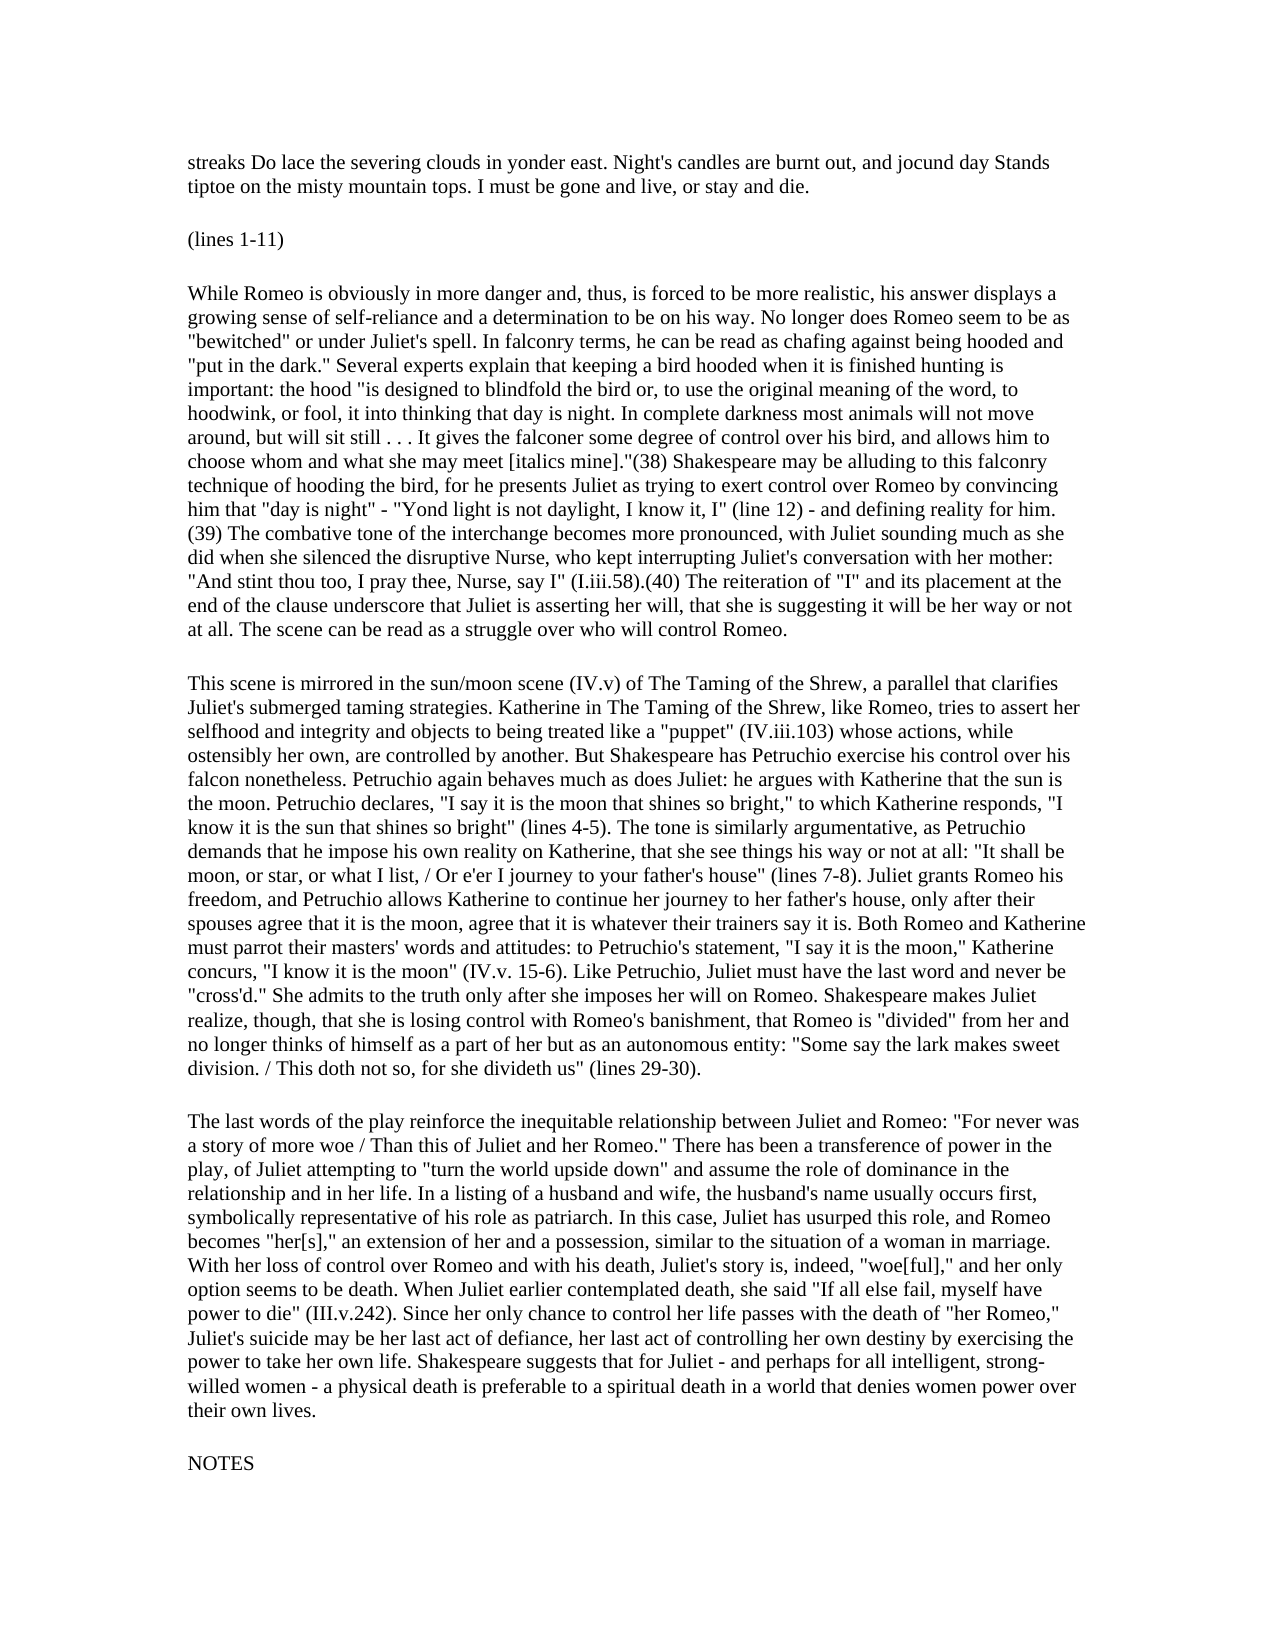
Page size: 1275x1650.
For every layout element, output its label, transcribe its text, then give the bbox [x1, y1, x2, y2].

text While Romeo is obviously in more danger and, thus, is forced to be more realistic, his answer displays a growing sense of self-reliance and a determination to be on his way. No longer does Romeo seem to be as "bewitched" or under Juliet's spell. In falconry terms, he can be read as chafing against being hooded and "put in the dark." Several experts explain that keeping a bird hooded when it is finished hunting is important: the hood "is designed to blindfold the bird or, to use the original meaning of the word, to hoodwink, or fool, it into thinking that day is night. In complete darkness most animals will not move around, but will sit still . . . It gives the falconer some degree of control over his bird, and allows him to choose whom and what she may meet [italics mine]."(38) Shakespeare may be alluding to this falconry technique of hooding the bird, for he presents Juliet as trying to exert control over Romeo by convincing him that "day is night" - "Yond light is not daylight, I know it, I" (line 12) - and defining reality for him.(39) The combative tone of the interchange becomes more pronounced, with Juliet sounding much as she did when she silenced the disruptive Nurse, who kept interrupting Juliet's conversation with her mother: "And stint thou too, I pray thee, Nurse, say I" (I.iii.58).(40) The reiteration of "I" and its placement at the end of the clause underscore that Juliet is asserting her will, that she is suggesting it will be her way or not at all. The scene can be read as a struggle over who will control Romeo. [187, 281, 1087, 641]
text NOTES [187, 1451, 1087, 1475]
text (lines 1-11) [187, 227, 1087, 251]
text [187, 150, 1087, 198]
text The last words of the play reinforce the inequitable relationship between Juliet and Romeo: "For never was a story of more woe / Than this of Juliet and her Romeo." There has been a transference of power in the play, of Juliet attempting to "turn the world upside down" and assume the role of dominance in the relationship and in her life. In a listing of a husband and wife, the husband's name usually occurs first, symbolically representative of his role as patriarch. In this case, Juliet has usurped this role, and Romeo becomes "her[s]," an extension of her and a possession, similar to the situation of a woman in marriage. With her loss of control over Romeo and with his death, Juliet's story is, indeed, "woe[ful]," and her only option seems to be death. When Juliet earlier contemplated death, she said "If all else fail, myself have power to die" (III.v.242). Since her only chance to control her life passes with the death of "her Romeo," Juliet's suicide may be her last act of defiance, her last act of controlling her own destiny by exercising the power to take her own life. Shakespeare suggests that for Juliet - and perhaps for all intelligent, strong-willed women - a physical death is preferable to a spiritual death in a world that denies women power over their own lives. [187, 1109, 1087, 1422]
text This scene is mirrored in the sun/moon scene (IV.v) of The Taming of the Shrew, a parallel that clarifies Juliet's submerged taming strategies. Katherine in The Taming of the Shrew, like Romeo, tries to assert her selfhood and integrity and objects to being treated like a "puppet" (IV.iii.103) whose actions, while ostensibly her own, are controlled by another. But Shakespeare has Petruchio exercise his control over his falcon nonetheless. Petruchio again behaves much as does Juliet: he argues with Katherine that the sun is the moon. Petruchio declares, "I say it is the moon that shines so bright," to which Katherine responds, "I know it is the sun that shines so bright" (lines 4-5). The tone is similarly argumentative, as Petruchio demands that he impose his own reality on Katherine, that she see things his way or not at all: "It shall be moon, or star, or what I list, / Or e'er I journey to your father's house" (lines 7-8). Juliet grants Romeo his freedom, and Petruchio allows Katherine to continue her journey to her father's house, only after their spouses agree that it is the moon, agree that it is whatever their trainers say it is. Both Romeo and Katherine must parrot their masters' words and attitudes: to Petruchio's statement, "I say it is the moon," Katherine concurs, "I know it is the moon" (IV.v. 15-6). Like Petruchio, Juliet must have the last word and never be "cross'd." She admits to the truth only after she imposes her will on Romeo. Shakespeare makes Juliet realize, though, that she is losing control with Romeo's banishment, that Romeo is "divided" from her and no longer thinks of himself as a part of her but as an autonomous entity: "Some say the lark makes sweet division. / This doth not so, for she divideth us" (lines 29-30). [187, 671, 1087, 1080]
